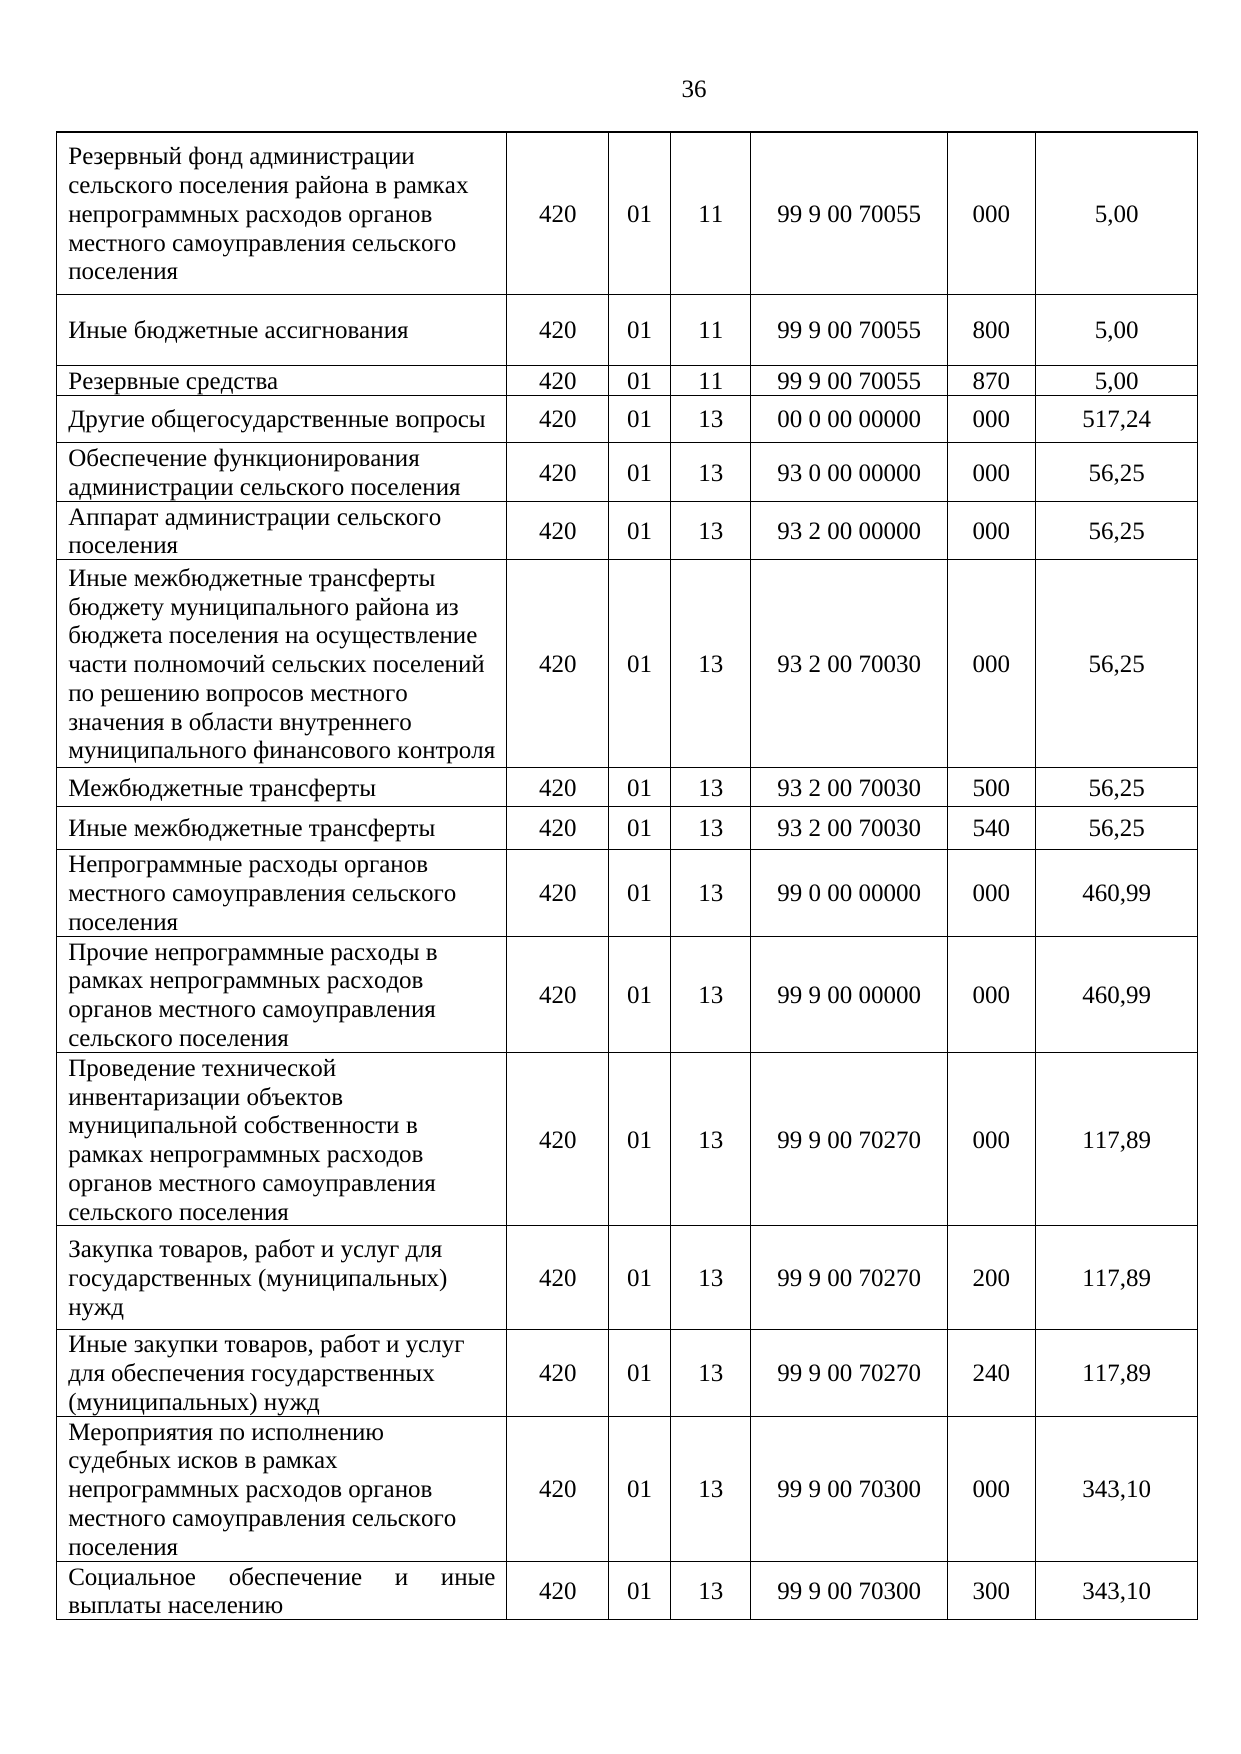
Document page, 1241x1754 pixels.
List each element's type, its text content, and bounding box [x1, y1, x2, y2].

table_cell 000 [948, 937, 1035, 1052]
table_cell 93 2 00 70030 [751, 560, 947, 767]
table_cell 420 [507, 295, 608, 365]
table_cell 420 [507, 768, 608, 806]
table_cell Прочие непрограммные расходы в рамках непрограммных расходов органов местного самоуправления сельского поселения [57, 937, 506, 1052]
table_cell 240 [948, 1330, 1035, 1416]
table_cell 99 9 00 70300 [751, 1417, 947, 1561]
table_cell Непрограммные расходы органов местного самоуправления сельского поселения [57, 850, 506, 936]
table_cell 13 [671, 807, 750, 848]
table_cell 420 [507, 443, 608, 501]
table_cell 420 [507, 1226, 608, 1328]
table_cell 420 [507, 1330, 608, 1416]
table_cell 11 [671, 366, 750, 394]
table_cell 13 [671, 396, 750, 442]
table_cell 870 [948, 366, 1035, 394]
table_cell 117,89 [1036, 1226, 1197, 1328]
table_cell 420 [507, 937, 608, 1052]
table_cell 13 [671, 1417, 750, 1561]
table_cell 99 9 00 70055 [751, 366, 947, 394]
table_cell 01 [609, 443, 670, 501]
table_cell 99 9 00 70055 [751, 133, 947, 294]
table_cell 93 2 00 00000 [751, 502, 947, 559]
table_cell 56,25 [1036, 807, 1197, 848]
table_cell 00 0 00 00000 [751, 396, 947, 442]
table_cell 56,25 [1036, 502, 1197, 559]
table_cell 500 [948, 768, 1035, 806]
table_cell Социальное обеспечение и иные выплаты населению [57, 1562, 506, 1619]
table_cell 460,99 [1036, 850, 1197, 936]
table_cell 5,00 [1036, 295, 1197, 365]
table_cell 000 [948, 133, 1035, 294]
table_cell 000 [948, 850, 1035, 936]
table_cell 420 [507, 560, 608, 767]
table_cell 56,25 [1036, 768, 1197, 806]
table_cell 117,89 [1036, 1053, 1197, 1225]
table_cell 99 9 00 70055 [751, 295, 947, 365]
table_cell Мероприятия по исполнению судебных исков в рамках непрограммных расходов органов местного самоуправления сельского поселения [57, 1417, 506, 1561]
table_cell 000 [948, 443, 1035, 501]
table_cell 99 0 00 00000 [751, 850, 947, 936]
table_cell Иные межбюджетные трансферты бюджету муниципального района из бюджета поселения на осуществление части полномочий сельских поселений по решению вопросов местного значения в области внутреннего муниципального финансового контроля [57, 560, 506, 767]
table_cell 01 [609, 1330, 670, 1416]
table_cell Аппарат администрации сельского поселения [57, 502, 506, 559]
table_cell 01 [609, 1417, 670, 1561]
table_cell 93 2 00 70030 [751, 768, 947, 806]
table_cell 99 9 00 70300 [751, 1562, 947, 1619]
table_cell Другие общегосударственные вопросы [57, 396, 506, 442]
table_cell 01 [609, 1562, 670, 1619]
table_cell 01 [609, 396, 670, 442]
table_cell Межбюджетные трансферты [57, 768, 506, 806]
table_cell 93 2 00 70030 [751, 807, 947, 848]
table_cell Иные межбюджетные трансферты [57, 807, 506, 848]
table_cell 13 [671, 937, 750, 1052]
table_cell 117,89 [1036, 1330, 1197, 1416]
table_cell 01 [609, 295, 670, 365]
table_cell 99 9 00 70270 [751, 1330, 947, 1416]
table_cell 420 [507, 366, 608, 394]
table_cell 99 9 00 70270 [751, 1053, 947, 1225]
table_cell 420 [507, 1417, 608, 1561]
table_cell 13 [671, 443, 750, 501]
table_cell 01 [609, 768, 670, 806]
table_cell 56,25 [1036, 443, 1197, 501]
table_cell 13 [671, 1226, 750, 1328]
table_cell 13 [671, 1053, 750, 1225]
table_cell 13 [671, 502, 750, 559]
table_cell 01 [609, 850, 670, 936]
table_cell Обеспечение функционирования администрации сельского поселения [57, 443, 506, 501]
table_cell 01 [609, 502, 670, 559]
table_cell Иные закупки товаров, работ и услуг для обеспечения государственных (муниципальных) нужд [57, 1330, 506, 1416]
table_cell 000 [948, 502, 1035, 559]
table_cell 200 [948, 1226, 1035, 1328]
table_cell 01 [609, 133, 670, 294]
table_cell 800 [948, 295, 1035, 365]
table_cell 420 [507, 1053, 608, 1225]
table_cell 13 [671, 560, 750, 767]
table_cell 300 [948, 1562, 1035, 1619]
table_cell 420 [507, 502, 608, 559]
table_cell 000 [948, 1417, 1035, 1561]
table_cell Резервные средства [57, 366, 506, 394]
table_cell 99 9 00 00000 [751, 937, 947, 1052]
table_cell 99 9 00 70270 [751, 1226, 947, 1328]
table_cell 420 [507, 807, 608, 848]
table_cell Проведение технической инвентаризации объектов муниципальной собственности в рамках непрограммных расходов органов местного самоуправления сельского поселения [57, 1053, 506, 1225]
table_cell 420 [507, 396, 608, 442]
table_cell 5,00 [1036, 366, 1197, 394]
table_cell 420 [507, 1562, 608, 1619]
table_cell Закупка товаров, работ и услуг для государственных (муниципальных) нужд [57, 1226, 506, 1328]
table_cell 01 [609, 1053, 670, 1225]
table_cell 000 [948, 560, 1035, 767]
table_cell 420 [507, 850, 608, 936]
table_cell 11 [671, 133, 750, 294]
table_cell 01 [609, 560, 670, 767]
table_cell 01 [609, 937, 670, 1052]
table_cell 01 [609, 807, 670, 848]
table_cell 343,10 [1036, 1562, 1197, 1619]
table_cell 420 [507, 133, 608, 294]
table_cell 540 [948, 807, 1035, 848]
table_cell 13 [671, 768, 750, 806]
table_cell 000 [948, 1053, 1035, 1225]
table_cell 343,10 [1036, 1417, 1197, 1561]
table_cell 13 [671, 850, 750, 936]
table_cell 517,24 [1036, 396, 1197, 442]
table_cell 5,00 [1036, 133, 1197, 294]
table_cell 93 0 00 00000 [751, 443, 947, 501]
table_cell Резервный фонд администрации сельского поселения района в рамках непрограммных расходов органов местного самоуправления сельского поселения [57, 133, 506, 294]
table_cell 01 [609, 366, 670, 394]
table_cell 01 [609, 1226, 670, 1328]
table_cell 000 [948, 396, 1035, 442]
table_cell Иные бюджетные ассигнования [57, 295, 506, 365]
table_cell 13 [671, 1562, 750, 1619]
table_cell 56,25 [1036, 560, 1197, 767]
table_cell 11 [671, 295, 750, 365]
table_cell 13 [671, 1330, 750, 1416]
table_cell 460,99 [1036, 937, 1197, 1052]
